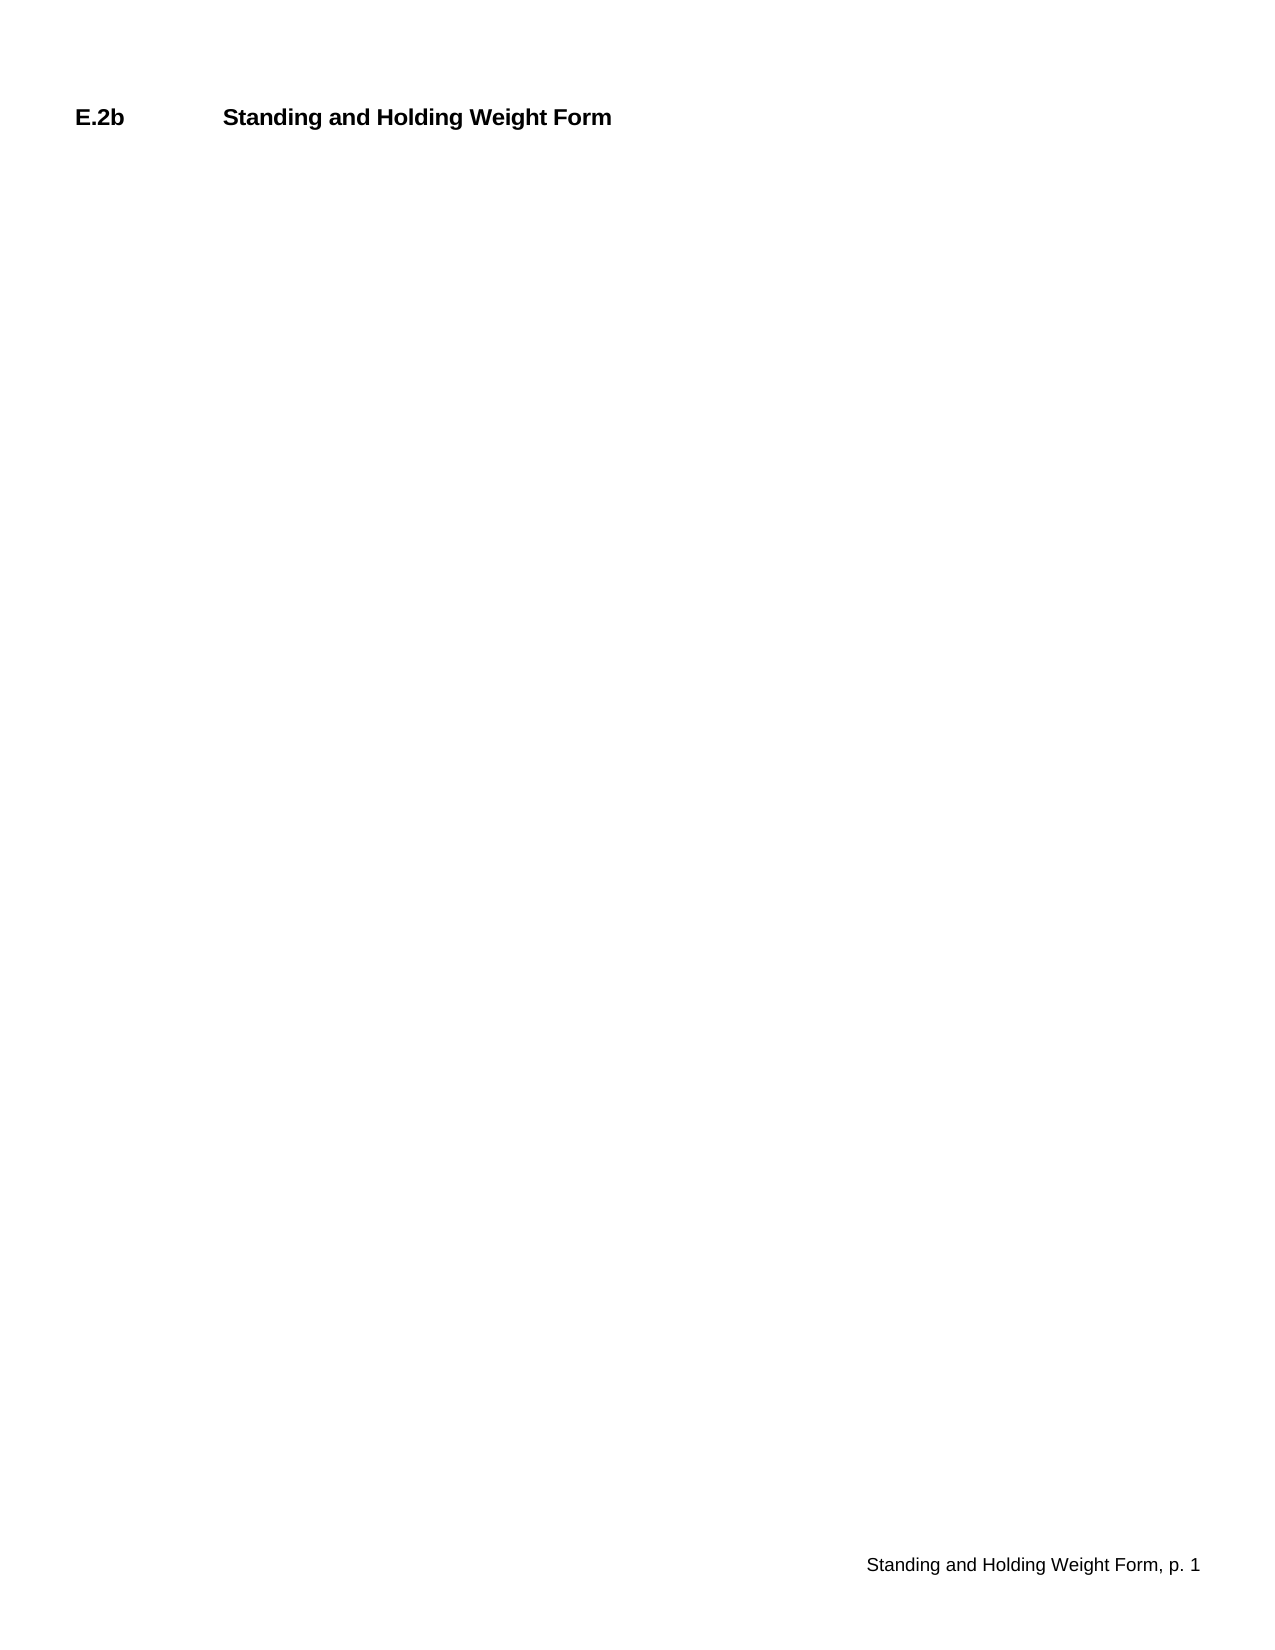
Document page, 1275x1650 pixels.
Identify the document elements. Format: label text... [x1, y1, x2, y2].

text E.2b Standing and Holding Weight Form [75, 104, 1200, 130]
